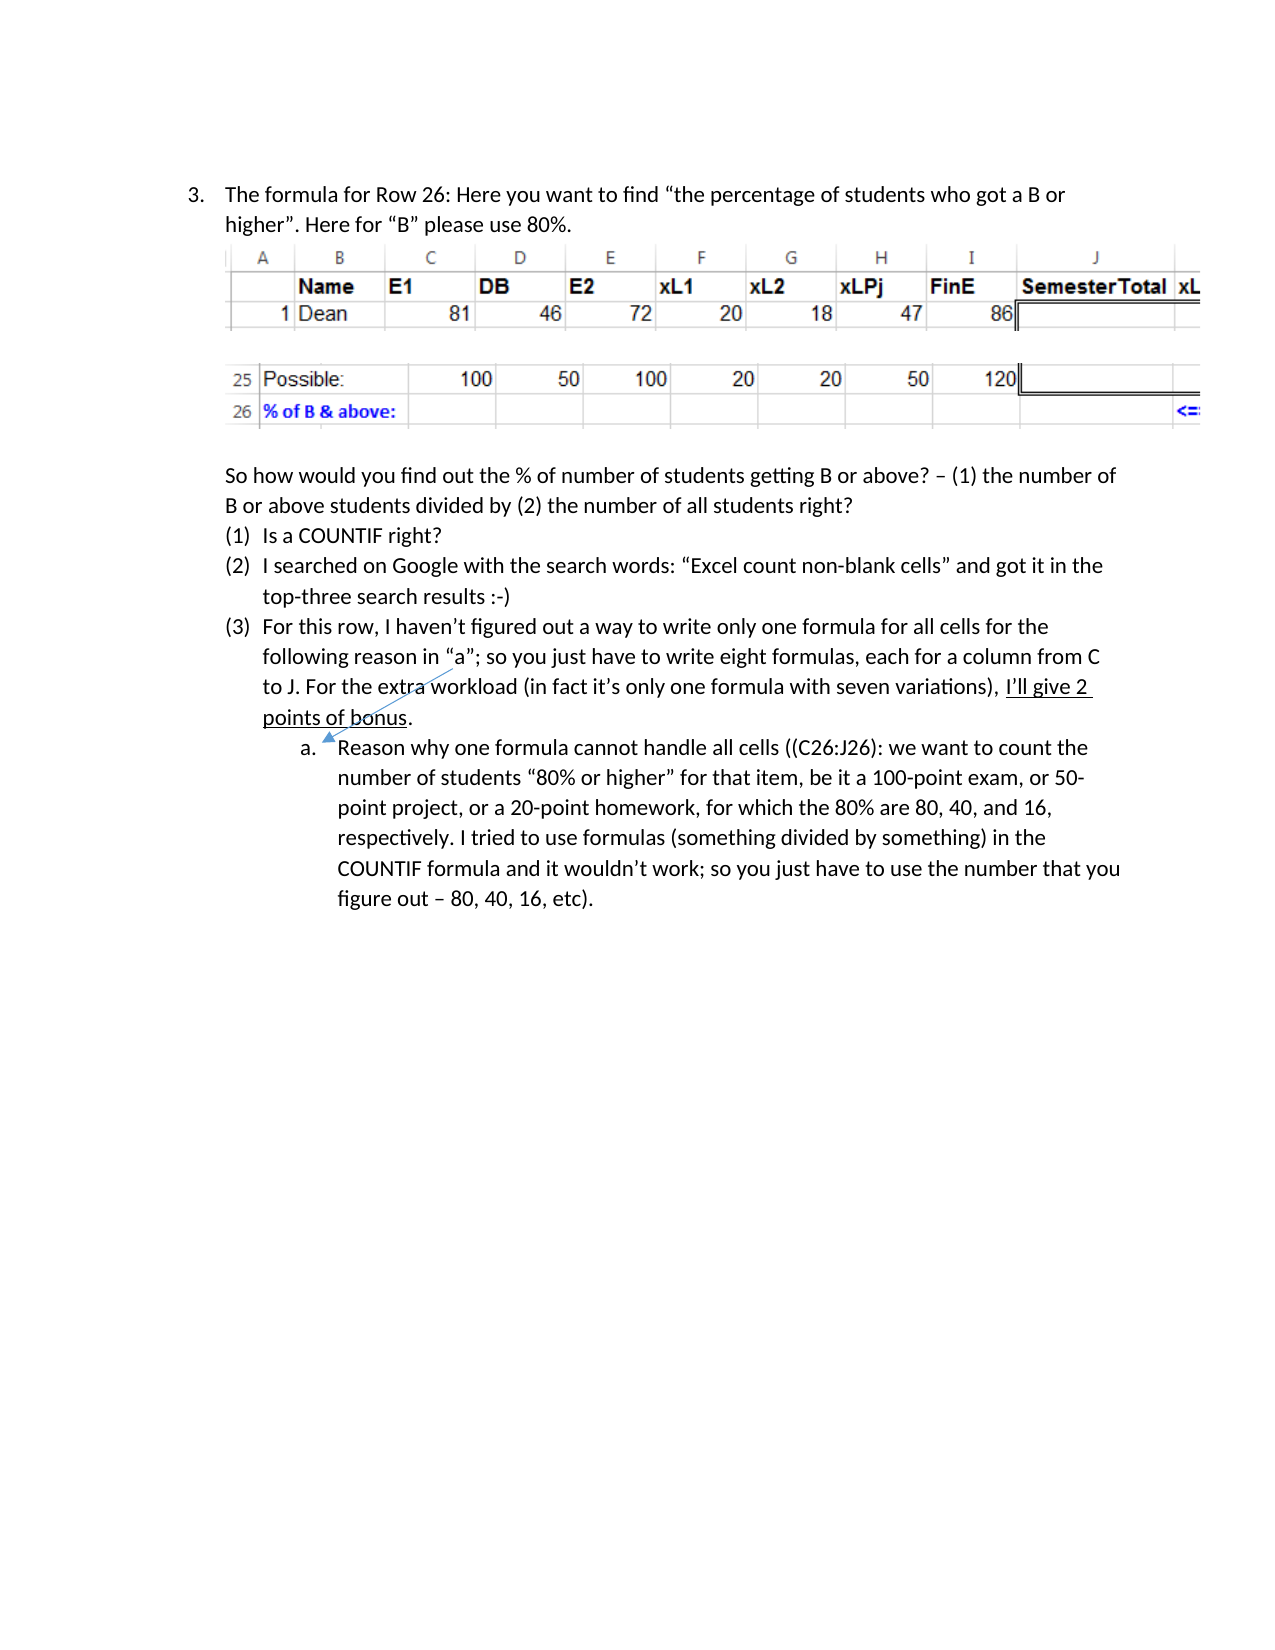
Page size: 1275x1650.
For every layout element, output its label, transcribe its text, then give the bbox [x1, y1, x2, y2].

list I searched on Google with the search words: “Excel count non-blank cells” and got it in the top-three search results :-) [225, 552, 1125, 610]
list Is a COUNTIF right? [225, 521, 1125, 549]
list Reason why one formula cannot handle all cells ((C26:J26): we want to count the number of students “80% or higher” for that item, be it a 100-point exam, or 50-point project, or a 20-point homework, for which the 80% are 80, 40, and 16, respectively. I tried to use formulas (something divided by something) in the COUNTIF formula and it wouldn’t work; so you just have to use the number that you figure out – 80, 40, 16, etc). [300, 733, 1125, 912]
picture [225, 363, 1200, 429]
list The formula for Row 26: Here you want to find “the percentage of students who got a B or higher”. Here for “B” please use 80%. [187, 180, 1125, 238]
list So how would you find out the % of number of students getting B or above? – (1) the number of B or above students divided by (2) the number of all students right? [225, 461, 1125, 519]
picture [225, 240, 1200, 331]
list For this row, I haven’t figured out a way to write only one formula for all cells for the following reason in “a”; so you just have to write eight formulas, each for a column from C to J. For the extra workload (in fact it’s only one formula with seven variations), I’ll give 2 points of bonus. [225, 612, 1125, 731]
